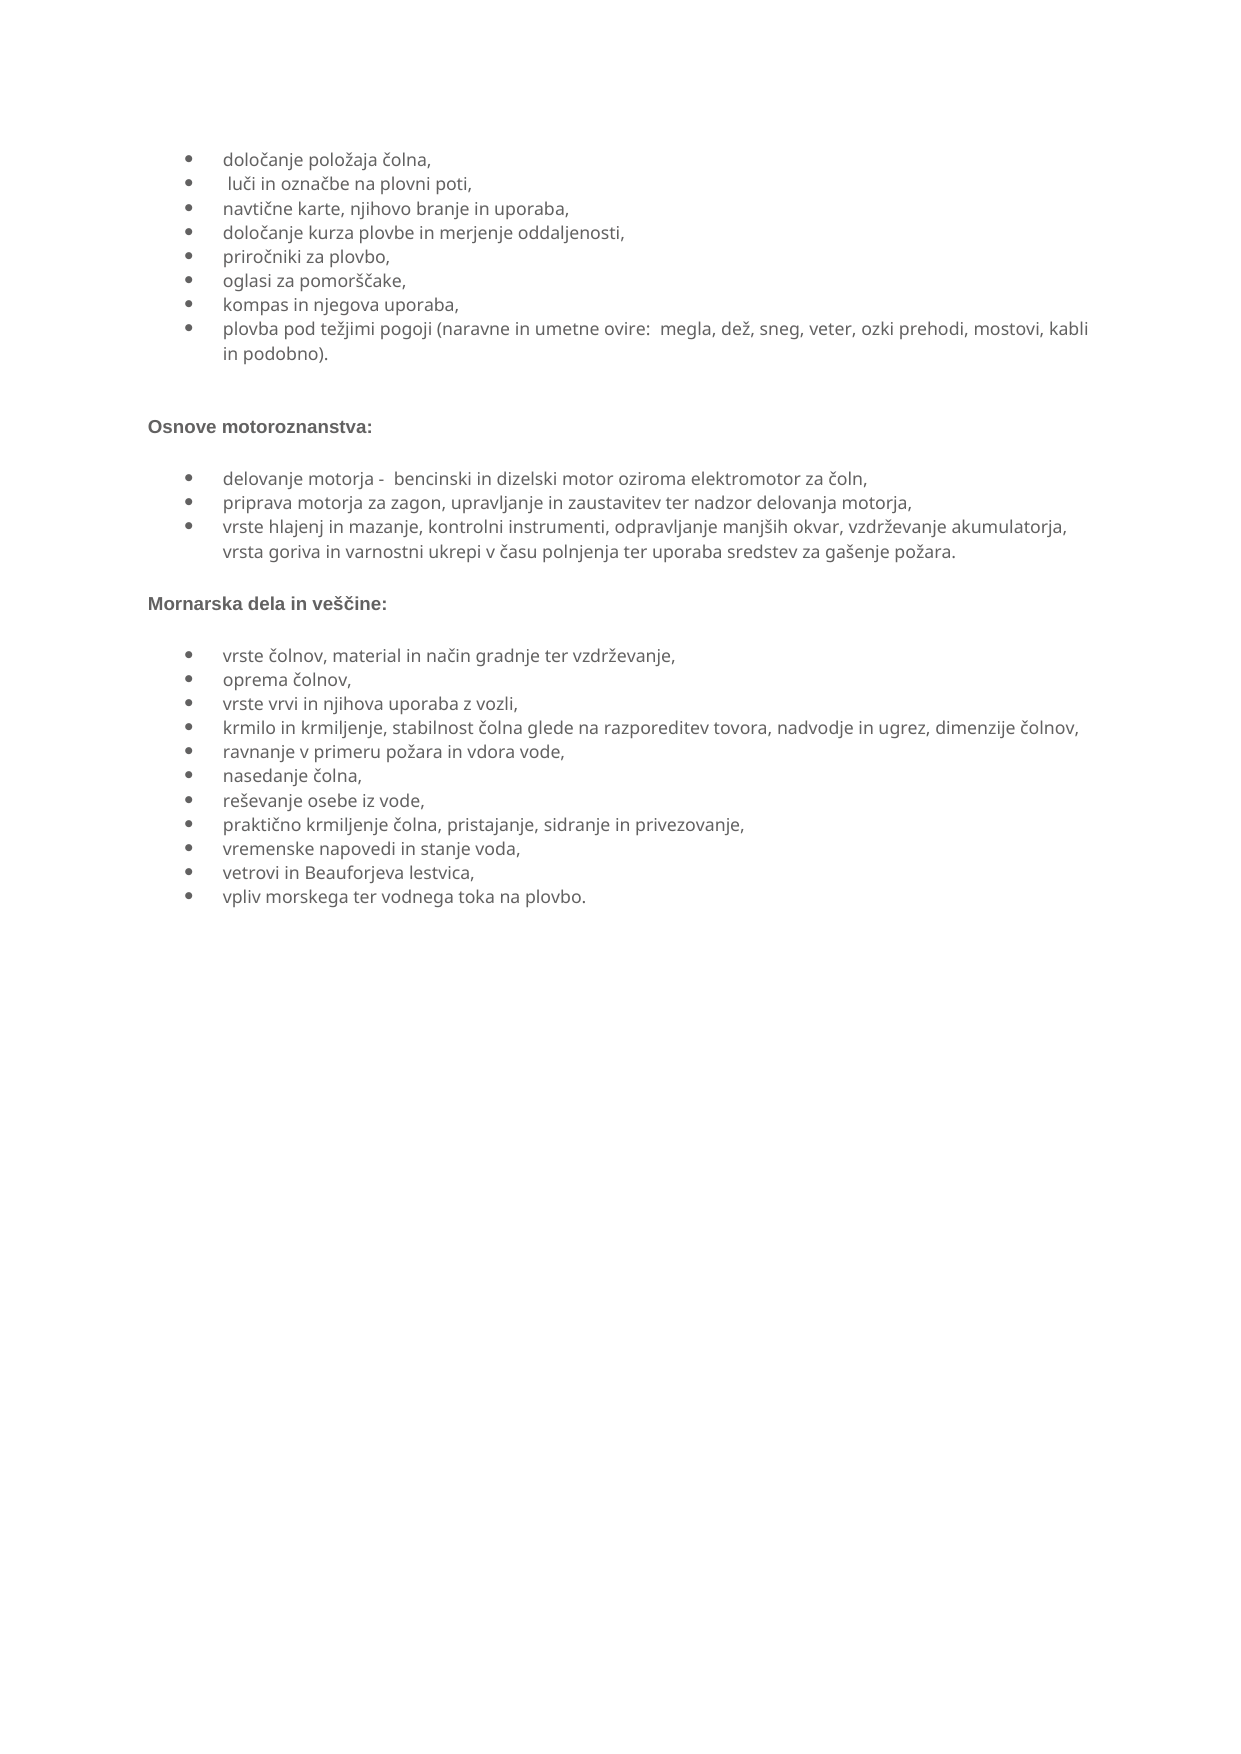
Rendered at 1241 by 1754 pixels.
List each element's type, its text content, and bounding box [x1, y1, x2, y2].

list vrste hlajenj in mazanje, kontrolni instrumenti, odpravljanje manjših okvar, vzdrževanje akumulatorja, vrsta goriva in varnostni ukrepi v času polnjenja ter uporaba sredstev za gašenje požara. [185, 515, 1093, 563]
list vpliv morskega ter vodnega toka na plovbo. [185, 885, 1093, 909]
list nasedanje čolna, [185, 764, 1093, 788]
list delovanje motorja - bencinski in dizelski motor oziroma elektromotor za čoln, [185, 467, 1093, 491]
list praktično krmiljenje čolna, pristajanje, sidranje in privezovanje, [185, 812, 1093, 836]
list priprava motorja za zagon, upravljanje in zaustavitev ter nadzor delovanja motorja, [185, 491, 1093, 515]
list kompas in njegova uporaba, [185, 293, 1093, 317]
list določanje kurza plovbe in merjenje oddaljenosti, [185, 220, 1093, 244]
list vrste vrvi in njihova uporaba z vozli, [185, 691, 1093, 716]
text Osnove motoroznanstva: [148, 416, 1093, 437]
list oprema čolnov, [185, 667, 1093, 691]
list luči in označbe na plovni poti, [185, 172, 1093, 196]
list krmilo in krmiljenje, stabilnost čolna glede na razporeditev tovora, nadvodje in ugrez, dimenzije čolnov, [185, 716, 1093, 740]
text Mornarska dela in veščine: [148, 592, 1093, 614]
list navtične karte, njihovo branje in uporaba, [185, 196, 1093, 220]
list plovba pod težjimi pogoji (naravne in umetne ovire: megla, dež, sneg, veter, ozki prehodi, mostovi, kabli in podobno). [185, 317, 1093, 365]
list ravnanje v primeru požara in vdora vode, [185, 740, 1093, 764]
list vetrovi in Beauforjeva lestvica, [185, 861, 1093, 885]
list vremenske napovedi in stanje voda, [185, 836, 1093, 861]
list določanje položaja čolna, [185, 148, 1093, 172]
list reševanje osebe iz vode, [185, 788, 1093, 812]
list oglasi za pomorščake, [185, 268, 1093, 293]
list priročniki za plovbo, [185, 244, 1093, 268]
list vrste čolnov, material in način gradnje ter vzdrževanje, [185, 643, 1093, 667]
